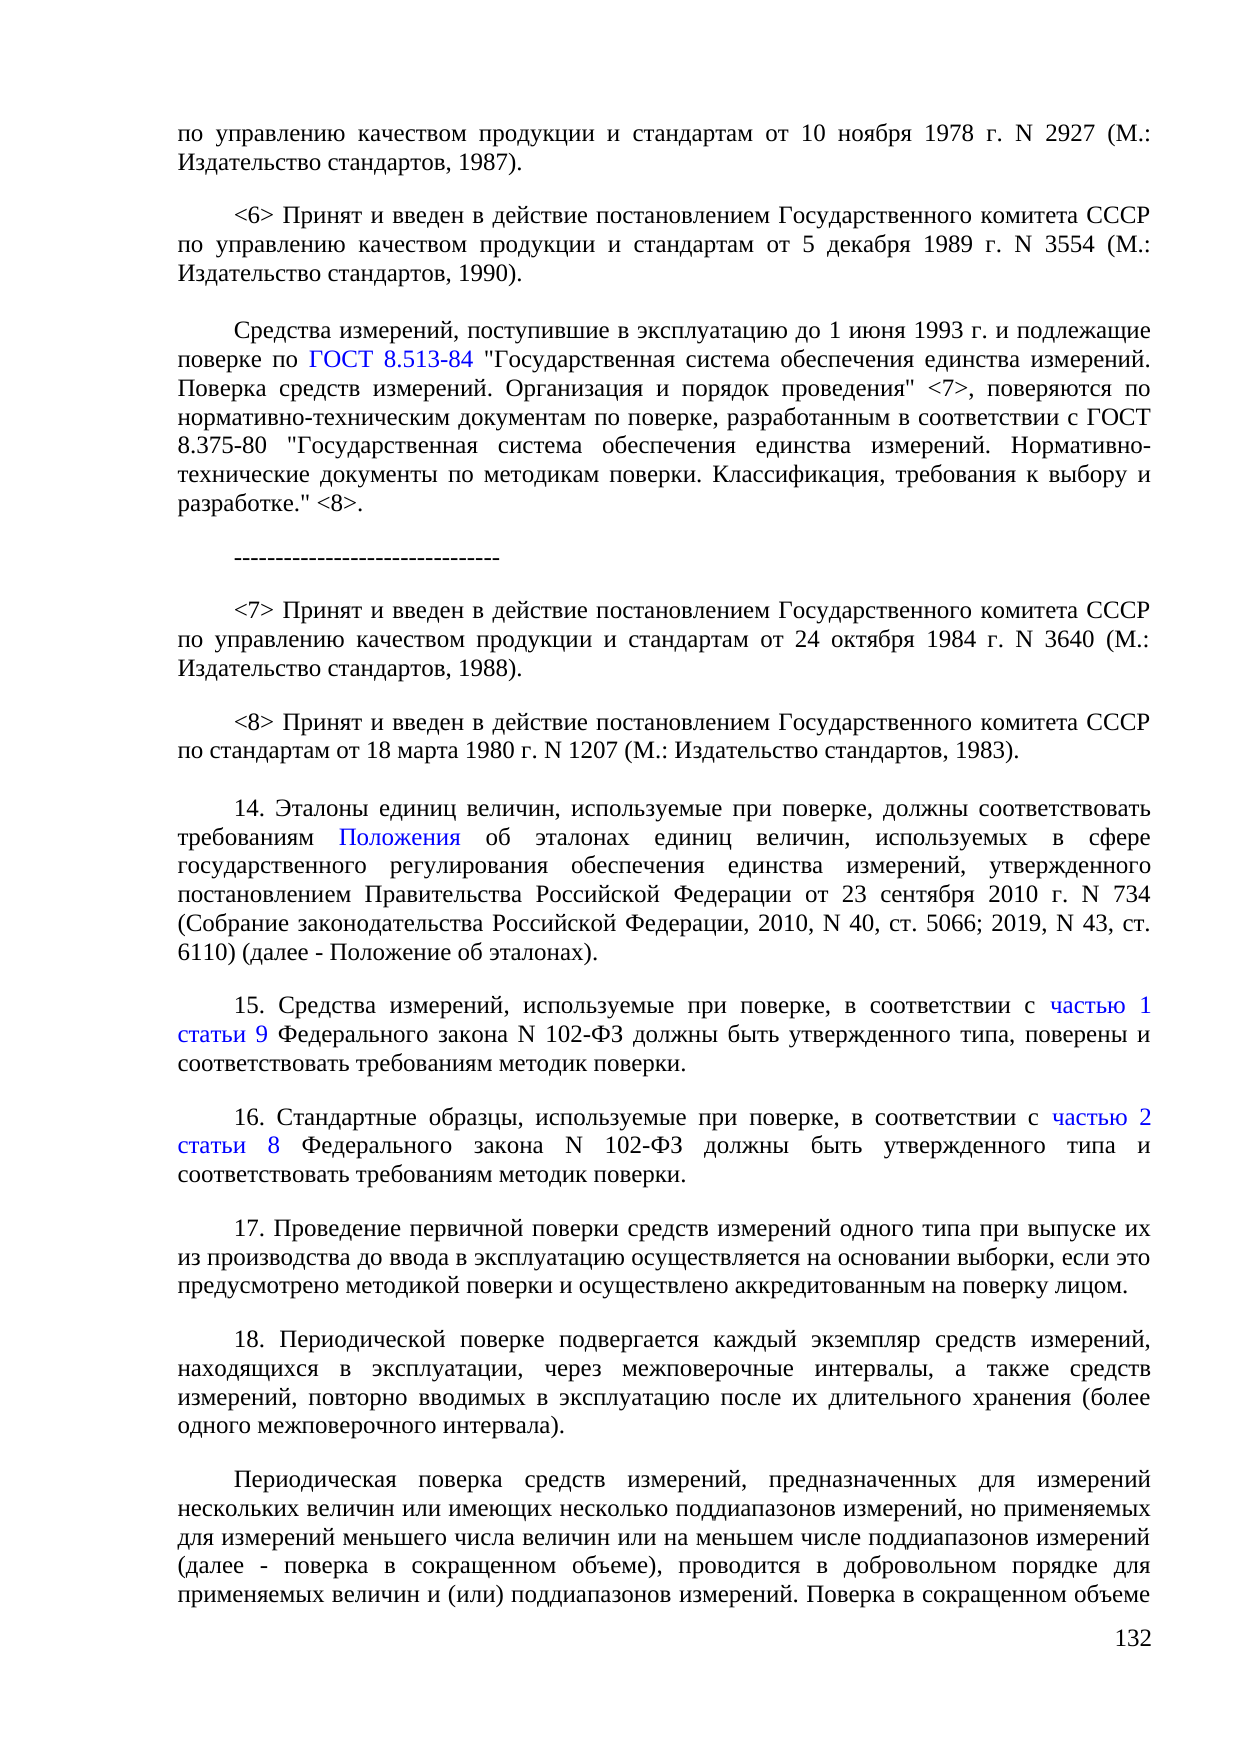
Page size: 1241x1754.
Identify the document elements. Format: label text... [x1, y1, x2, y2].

text <7> Принят и введен в действие постановлением Государственного комитета СССР по управлению качеством продукции и стандартам от 24 октября 1984 г. N 3640 (М.: Издательство стандартов, 1988). [177, 596, 1152, 682]
text Средства измерений, поступившие в эксплуатацию до 1 июня 1993 г. и подлежащие поверке по ГОСТ 8.513-84 "Государственная система обеспечения единства измерений. Поверка средств измерений. Организация и порядок проведения" <7>, поверяются по нормативно-техническим документам по поверке, разработанным в соответствии с ГОСТ 8.375-80 "Государственная система обеспечения единства измерений. Нормативно-технические документы по методикам поверки. Классификация, требования к выбору и разработке." <8>. [177, 316, 1152, 517]
text 17. Проведение первичной поверки средств измерений одного типа при выпуске их из производства до ввода в эксплуатацию осуществляется на основании выборки, если это предусмотрено методикой поверки и осуществлено аккредитованным на поверку лицом. [177, 1213, 1152, 1299]
text 15. Средства измерений, используемые при поверке, в соответствии с частью 1 статьи 9 Федерального закона N 102-ФЗ должны быть утвержденного типа, поверены и соответствовать требованиям методик поверки. [177, 991, 1152, 1077]
text -------------------------------- [177, 542, 1152, 571]
text <8> Принят и введен в действие постановлением Государственного комитета СССР по стандартам от 18 марта 1980 г. N 1207 (М.: Издательство стандартов, 1983). [177, 707, 1152, 764]
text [177, 1464, 1152, 1608]
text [177, 118, 1152, 176]
text <6> Принят и введен в действие постановлением Государственного комитета СССР по управлению качеством продукции и стандартам от 5 декабря 1989 г. N 3554 (М.: Издательство стандартов, 1990). [177, 201, 1152, 287]
text 16. Стандартные образцы, используемые при поверке, в соответствии с частью 2 статьи 8 Федерального закона N 102-ФЗ должны быть утвержденного типа и соответствовать требованиям методик поверки. [177, 1102, 1152, 1188]
text 18. Периодической поверке подвергается каждый экземпляр средств измерений, находящихся в эксплуатации, через межповерочные интервалы, а также средств измерений, повторно вводимых в эксплуатацию после их длительного хранения (более одного межповерочного интервала). [177, 1324, 1152, 1439]
text 14. Эталоны единиц величин, используемые при поверке, должны соответствовать требованиям Положения об эталонах единиц величин, используемых в сфере государственного регулирования обеспечения единства измерений, утвержденного постановлением Правительства Российской Федерации от 23 сентября 2010 г. N 734 (Собрание законодательства Российской Федерации, 2010, N 40, ст. 5066; 2019, N 43, ст. 6110) (далее - Положение об эталонах). [177, 793, 1152, 966]
